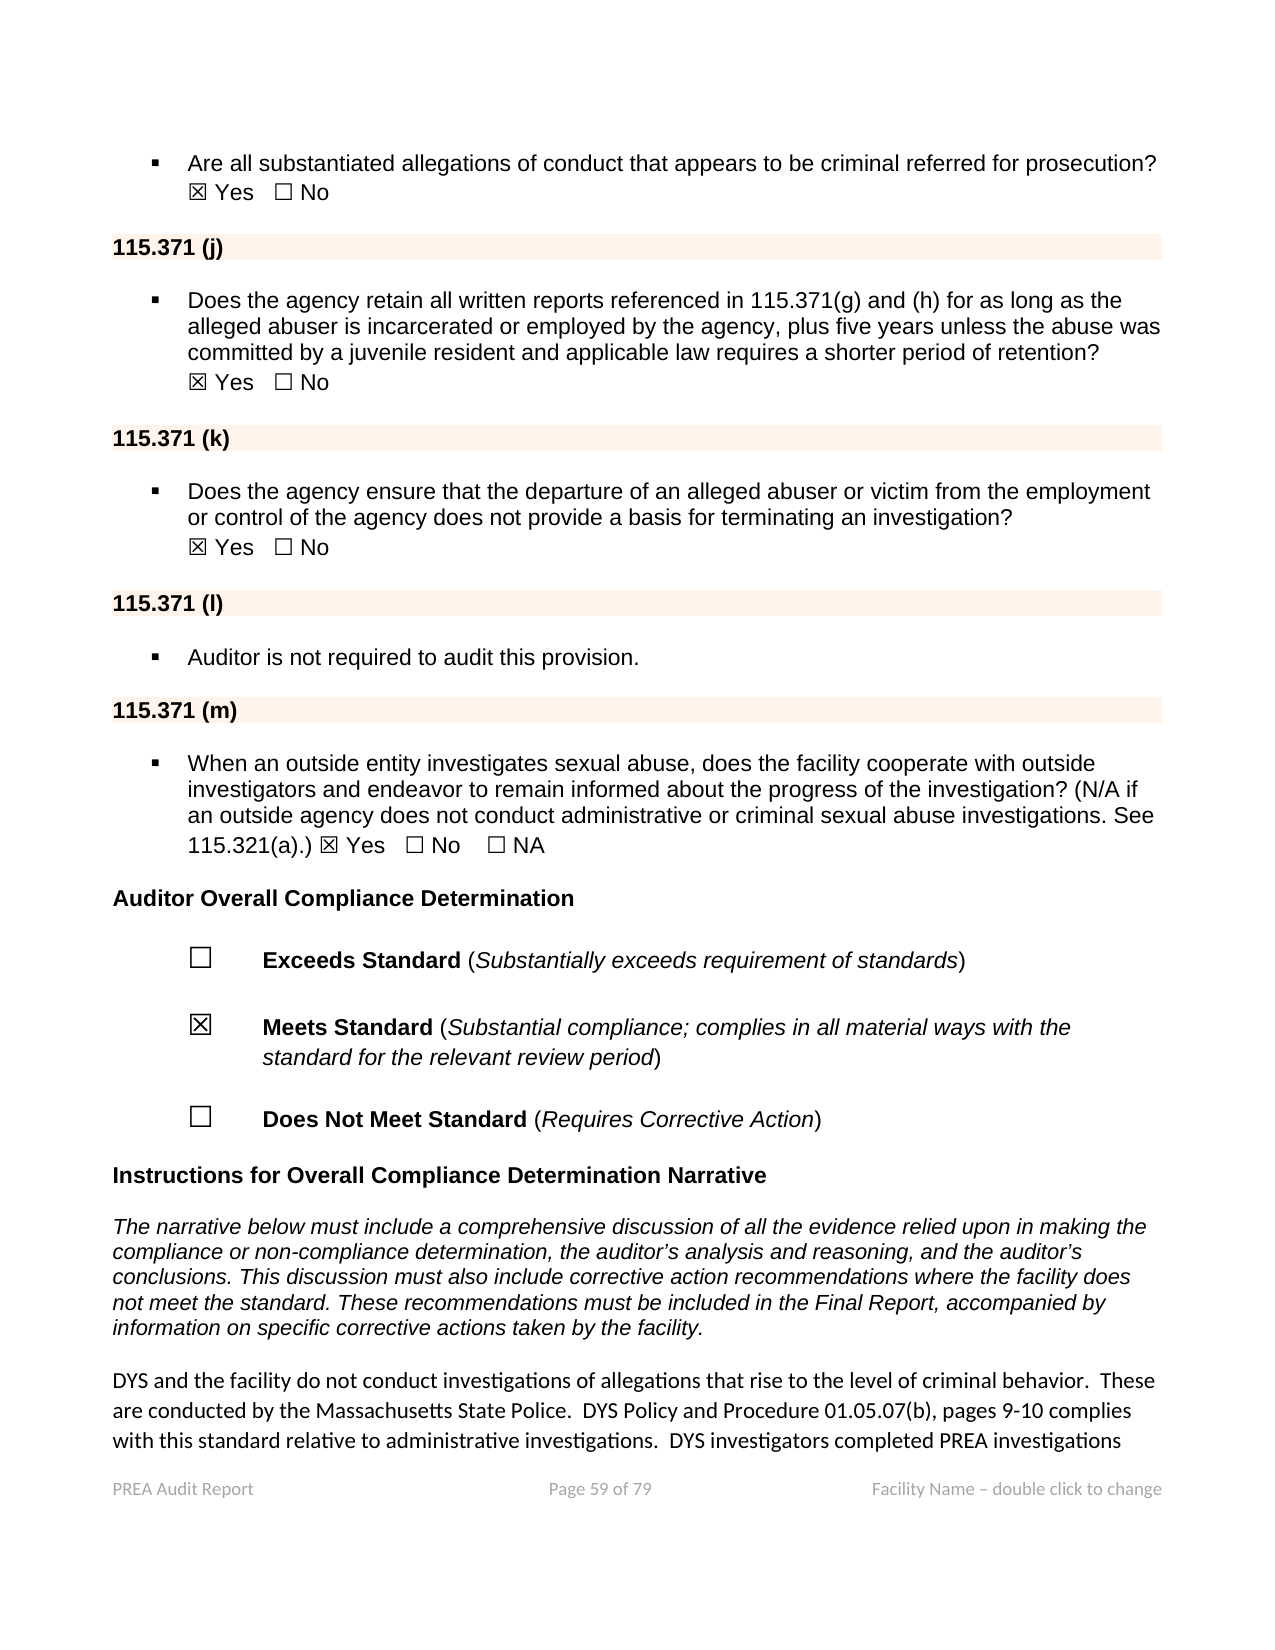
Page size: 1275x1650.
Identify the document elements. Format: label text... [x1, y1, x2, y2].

text Exceeds Standard (Substantially exceeds requirement of standards) [187, 938, 1162, 977]
text Instructions for Overall Compliance Determination Narrative [112, 1162, 1162, 1188]
list When an outside entity investigates sexual abuse, does the facility cooperate with outside investigators and endeavor to remain informed about the progress of the investigation? (N/A if an outside agency does not conduct administrative or criminal sexual abuse investigations. See 115.321(a).) Yes No NA [150, 749, 1162, 860]
list Does the agency retain all written reports referenced in 115.371(g) and (h) for as long as the alleged abuser is incarcerated or employed by the agency, plus five years unless the abuse was committed by a juvenile resident and applicable law requires a shorter period of retention? Yes No [150, 287, 1162, 397]
list Does the agency ensure that the departure of an alleged abuser or victim from the employment or control of the agency does not provide a basis for terminating an investigation? Yes No [150, 478, 1162, 562]
text Meets Standard (Substantial compliance; complies in all material ways with the standard for the relevant review period) [187, 1004, 1162, 1070]
text Does Not Meet Standard (Requires Corrective Action) [187, 1096, 1162, 1136]
text 115.371 (j) [112, 234, 1162, 260]
list Are all substantiated allegations of conduct that appears to be criminal referred for prosecution? Yes No [150, 150, 1162, 208]
text Auditor Overall Compliance Determination [112, 885, 1162, 911]
list Auditor is not required to audit this provision. [150, 644, 1162, 670]
text 115.371 (l) [112, 590, 1162, 616]
text 115.371 (m) [112, 697, 1162, 723]
text 115.371 (k) [112, 425, 1162, 451]
text The narrative below must include a comprehensive discussion of all the evidence relied upon in making the compliance or non-compliance determination, the auditor’s analysis and reasoning, and the auditor’s conclusions. This discussion must also include corrective action recommendations where the facility does not meet the standard. These recommendations must be included in the Final Report, accompanied by information on specific corrective actions taken by the facility. [112, 1214, 1162, 1340]
